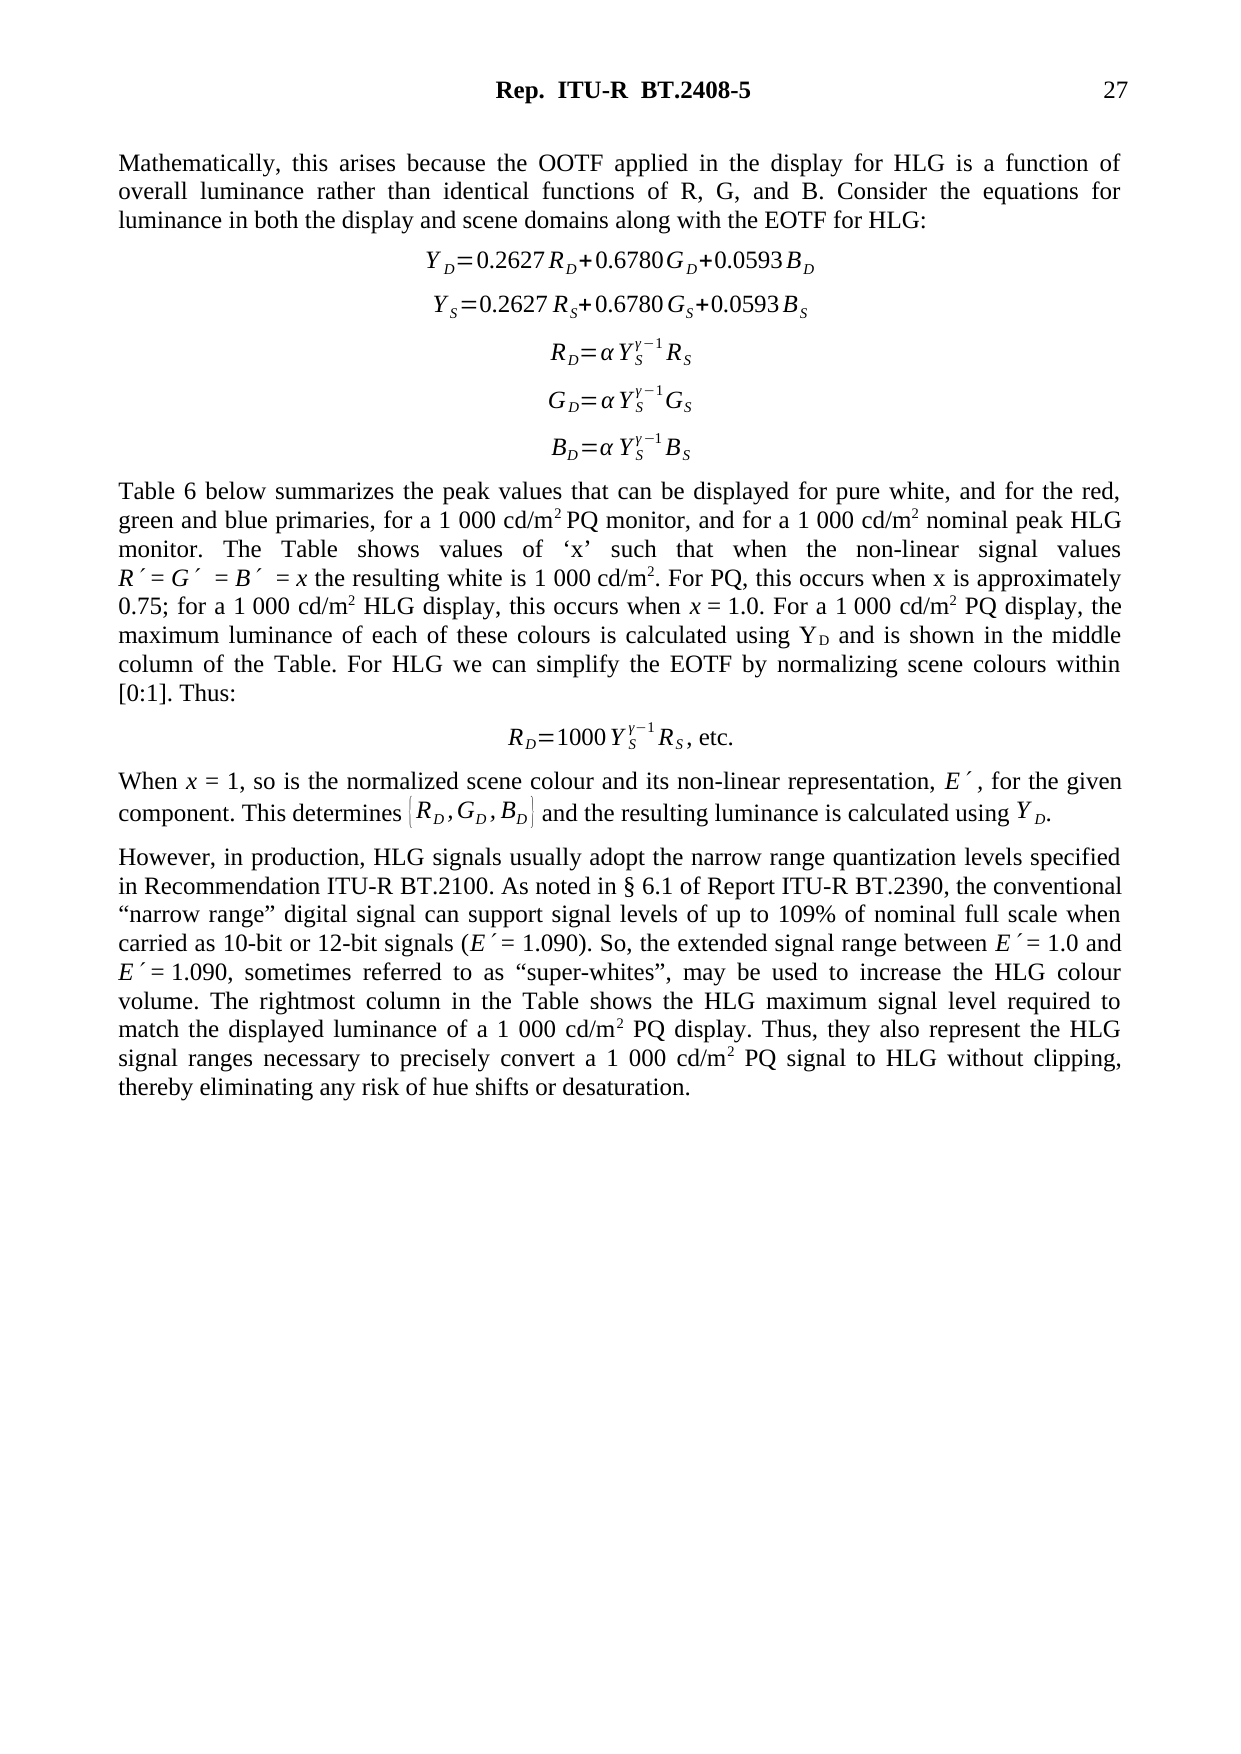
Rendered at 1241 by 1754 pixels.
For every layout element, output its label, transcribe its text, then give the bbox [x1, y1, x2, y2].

text Mathematically, this arises because the OOTF applied in the display for HLG is a function of overall luminance rather than identical functions of R, G, and B. Consider the equations for luminance in both the display and scene domains along with the EOTF for HLG: [118, 148, 1122, 234]
text Table 6 below summarizes the peak values that can be displayed for pure white, and for the red, green and blue primaries, for a 1 000 cd/m2 PQ monitor, and for a 1 000 cd/m2 nominal peak HLG monitor. The Table shows values of ‘x’ such that when the non-linear signal values R = G = B = x the resulting white is 1 000 cd/m2. For PQ, this occurs when x is approximately 0.75; for a 1 000 cd/m2 HLG display, this occurs when x = 1.0. For a 1 000 cd/m2 PQ display, the maximum luminance of each of these colours is calculated using YD and is shown in the middle column of the Table. For HLG we can simplify the EOTF by normalizing scene colours within [0:1]. Thus: [118, 476, 1122, 706]
text When x = 1, so is the normalized scene colour and its non-linear representation, E , for the given component. This determines and the resulting luminance is calculated using . [118, 766, 1122, 829]
text However, in production, HLG signals usually adopt the narrow range quantization levels specified in Recommendation ITU-R BT.2100. As noted in § 6.1 of Report ITU-R BT.2390, the conventional “narrow range” digital signal can support signal levels of up to 109% of nominal full scale when carried as 10-bit or 12-bit signals (E = 1.090). So, the extended signal range between E = 1.0 and E = 1.090, sometimes referred to as “super-whites”, may be used to increase the HLG colour volume. The rightmost column in the Table shows the HLG maximum signal level required to match the displayed luminance of a 1 000 cd/m2 PQ display. Thus, they also represent the HLG signal ranges necessary to precisely convert a 1 000 cd/m2 PQ signal to HLG without clipping, thereby eliminating any risk of hue shifts or desaturation. [118, 842, 1122, 1101]
